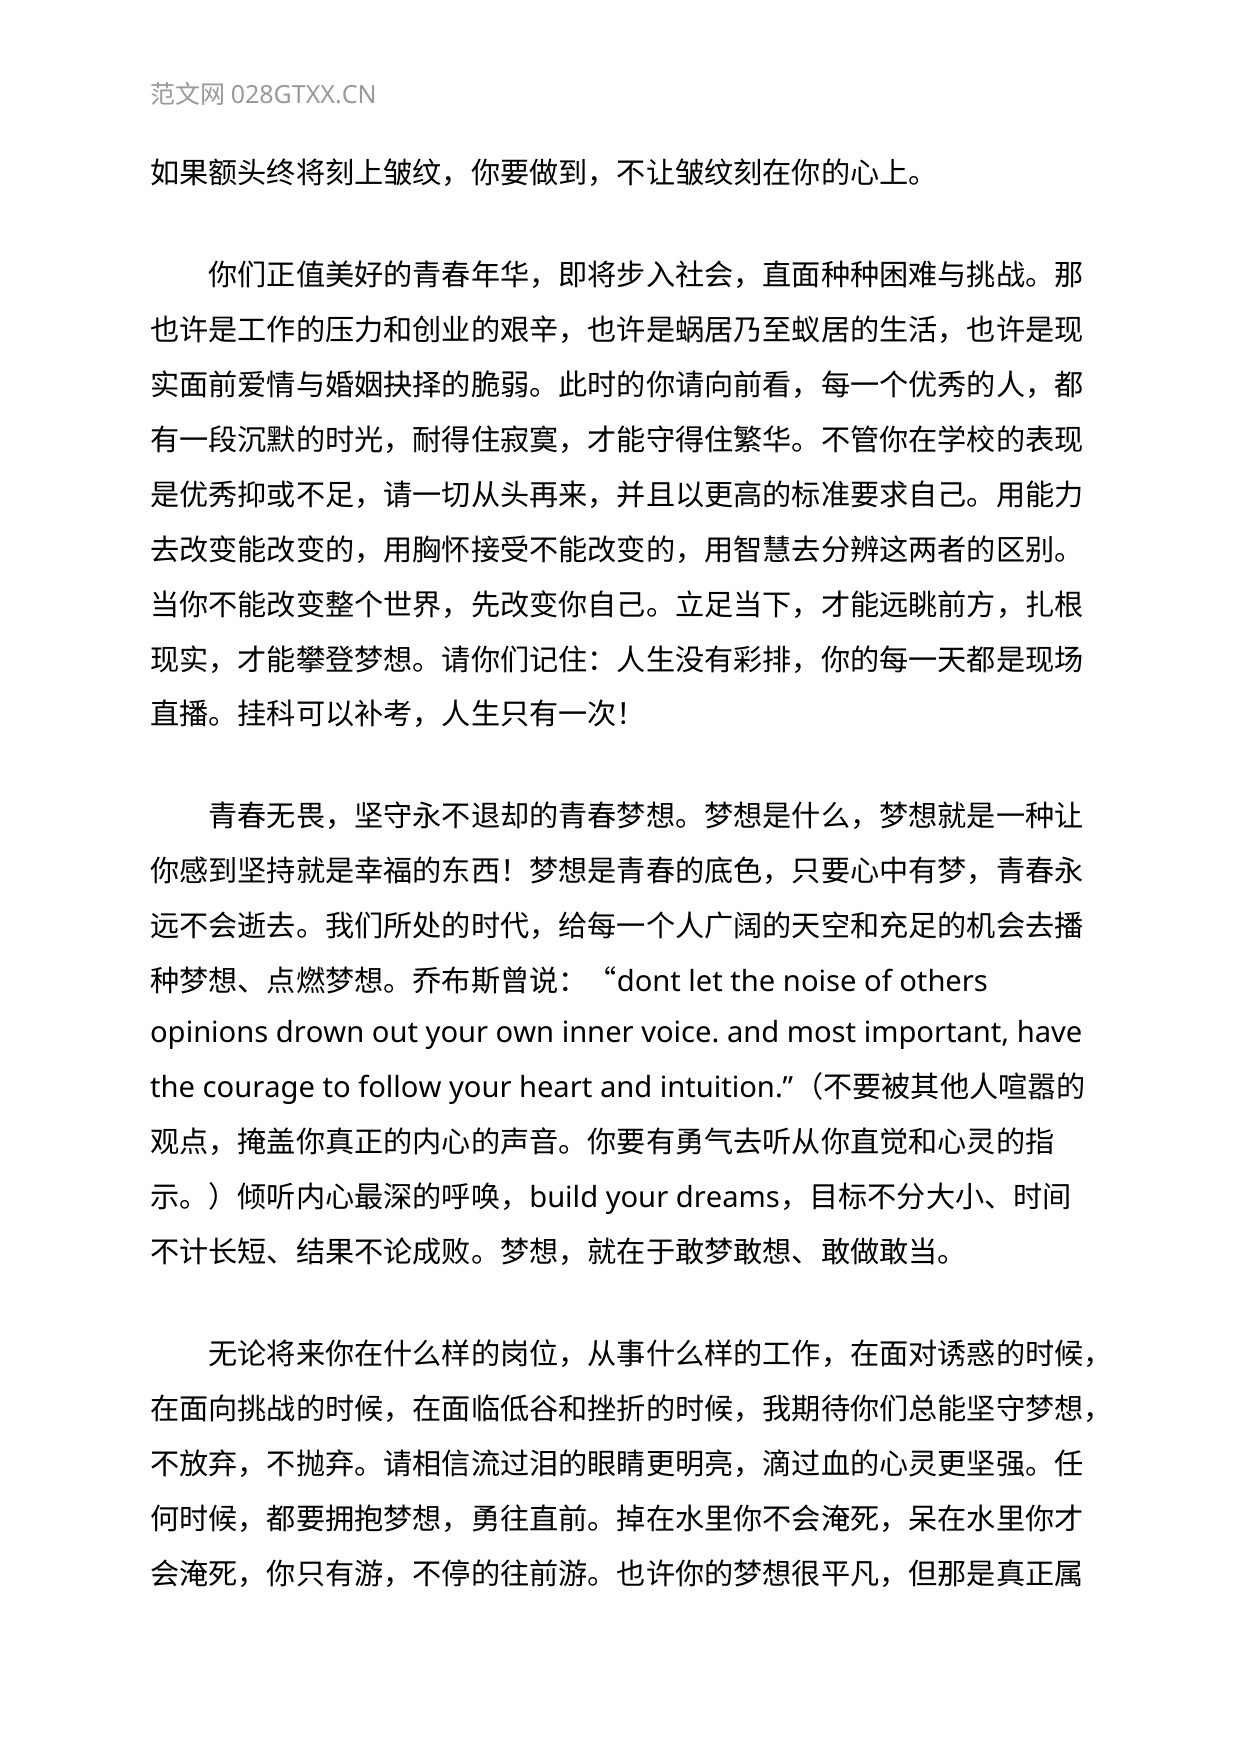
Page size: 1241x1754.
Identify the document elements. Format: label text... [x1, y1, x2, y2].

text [150, 1331, 1090, 1592]
text 青春无畏，坚守永不退却的青春梦想。梦想是什么，梦想就是一种让你感到坚持就是幸福的东西！梦想是青春的底色，只要心中有梦，青春永远不会逝去。我们所处的时代，给每一个人广阔的天空和充足的机会去播种梦想、点燃梦想。乔布斯曾说：“dont let the noise of others opinions drown out your own inner voice. and most important, have the courage to follow your heart and intuition.”（不要被其他人喧嚣的观点，掩盖你真正的内心的声音。你要有勇气去听从你直觉和心灵的指示。）倾听内心最深的呼唤，build your dreams，目标不分大小、时间不计长短、结果不论成败。梦想，就在于敢梦敢想、敢做敢当。 [150, 793, 1090, 1271]
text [150, 150, 1090, 192]
text 你们正值美好的青春年华，即将步入社会，直面种种困难与挑战。那也许是工作的压力和创业的艰辛，也许是蜗居乃至蚁居的生活，也许是现实面前爱情与婚姻抉择的脆弱。此时的你请向前看，每一个优秀的人，都有一段沉默的时光，耐得住寂寞，才能守得住繁华。不管你在学校的表现是优秀抑或不足，请一切从头再来，并且以更高的标准要求自己。用能力去改变能改变的，用胸怀接受不能改变的，用智慧去分辨这两者的区别。当你不能改变整个世界，先改变你自己。立足当下，才能远眺前方，扎根现实，才能攀登梦想。请你们记住：人生没有彩排，你的每一天都是现场直播。挂科可以补考，人生只有一次！ [150, 252, 1090, 733]
